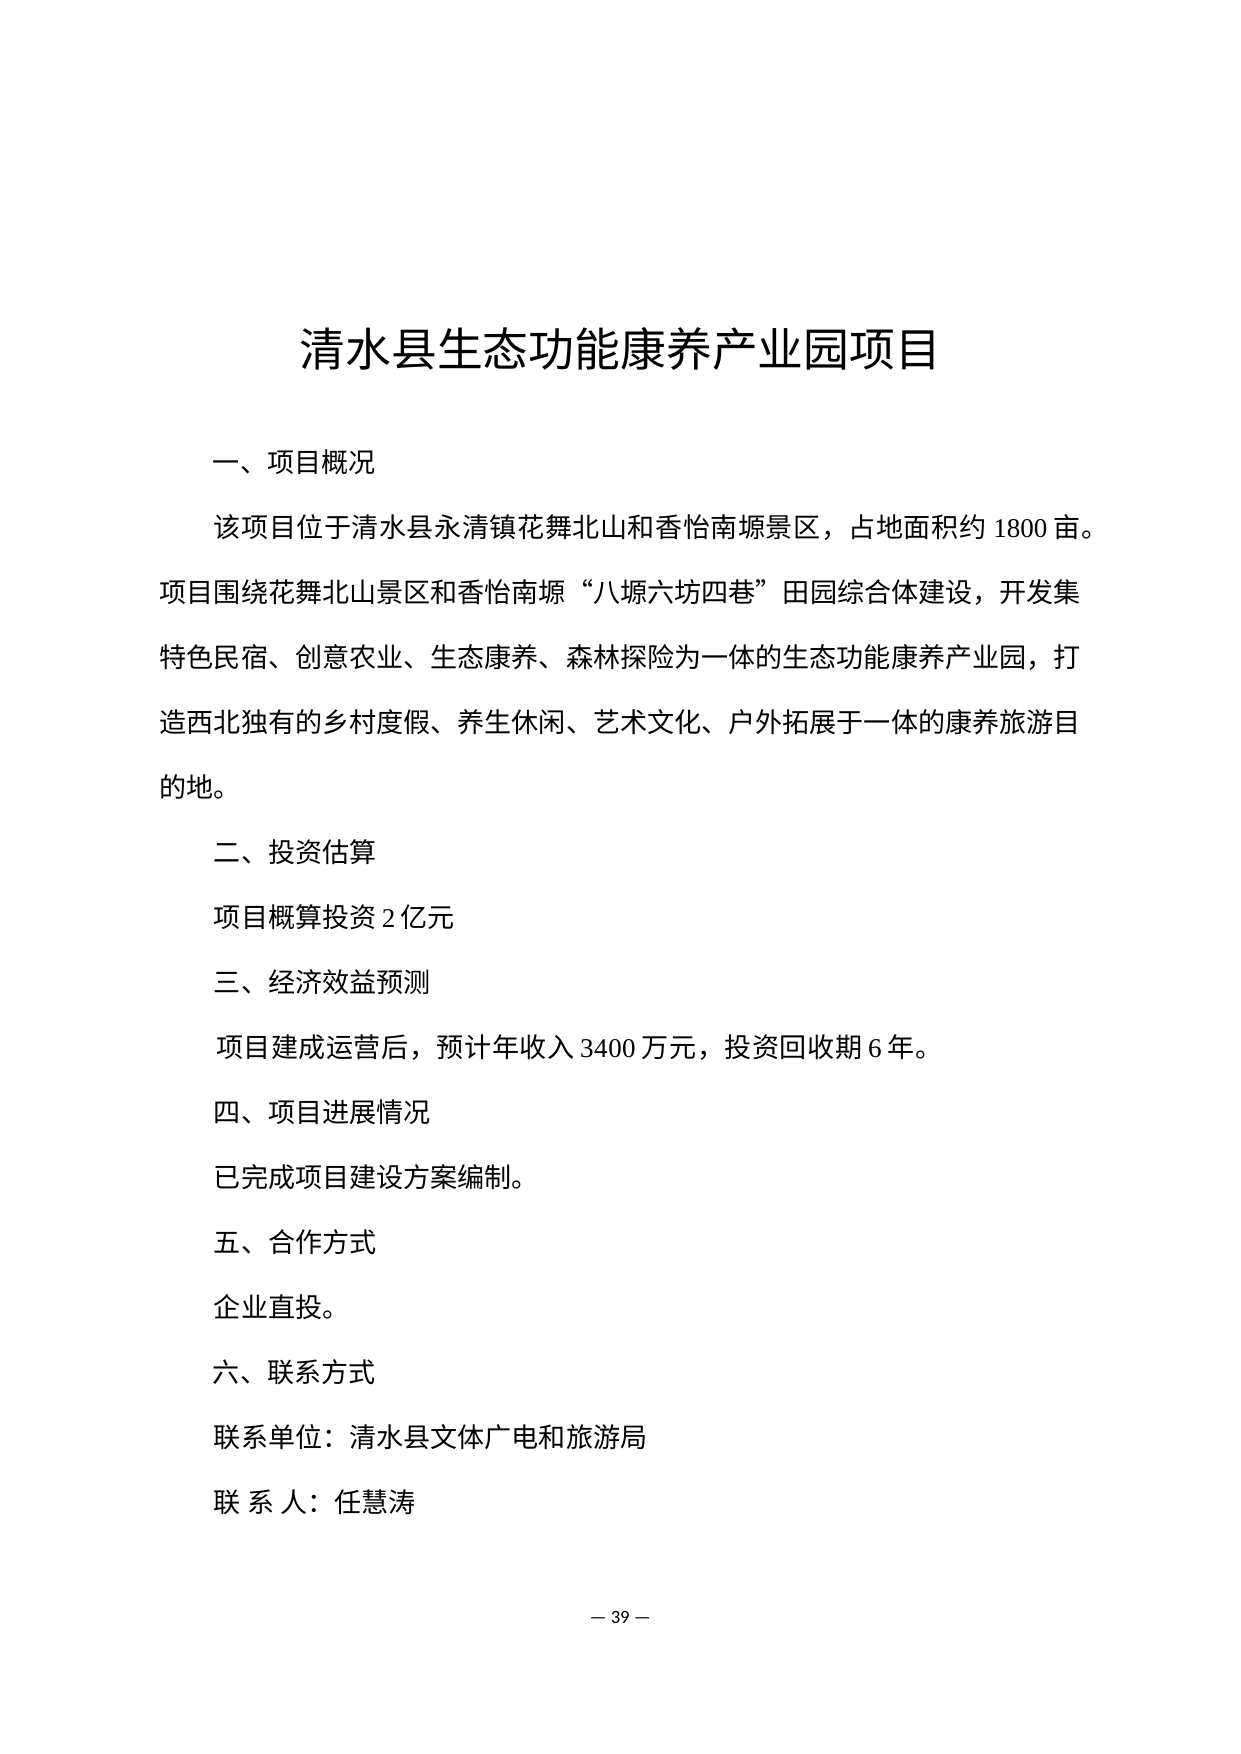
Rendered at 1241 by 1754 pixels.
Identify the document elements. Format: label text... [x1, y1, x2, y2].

text 项目概算投资2亿元 [159, 883, 1081, 948]
text 一、项目概况 [159, 428, 1081, 493]
text 已完成项目建设方案编制。 [159, 1143, 1081, 1208]
text 联系单位：清水县文体广电和旅游局 [159, 1403, 1081, 1468]
text 清水县生态功能康养产业园项目 [159, 298, 1081, 395]
text 四、项目进展情况 [159, 1078, 1081, 1143]
text 六、联系方式 [159, 1338, 1081, 1403]
text 联 系 人：任慧涛 [159, 1468, 1081, 1533]
text 项目建成运营后，预计年收入3400万元，投资回收期6年。 [159, 1013, 1081, 1078]
text 五、合作方式 [159, 1208, 1081, 1273]
text 二、投资估算 [159, 818, 1081, 883]
text 该项目位于清水县永清镇花舞北山和香怡南塬景区，占地面积约1800亩。项目围绕花舞北山景区和香怡南塬“八塬六坊四巷”田园综合体建设，开发集特色民宿、创意农业、生态康养、森林探险为一体的生态功能康养产业园，打造西北独有的乡村度假、养生休闲、艺术文化、户外拓展于一体的康养旅游目的地。 [159, 493, 1081, 818]
text 企业直投。 [159, 1273, 1081, 1338]
text 三、经济效益预测 [159, 948, 1081, 1013]
